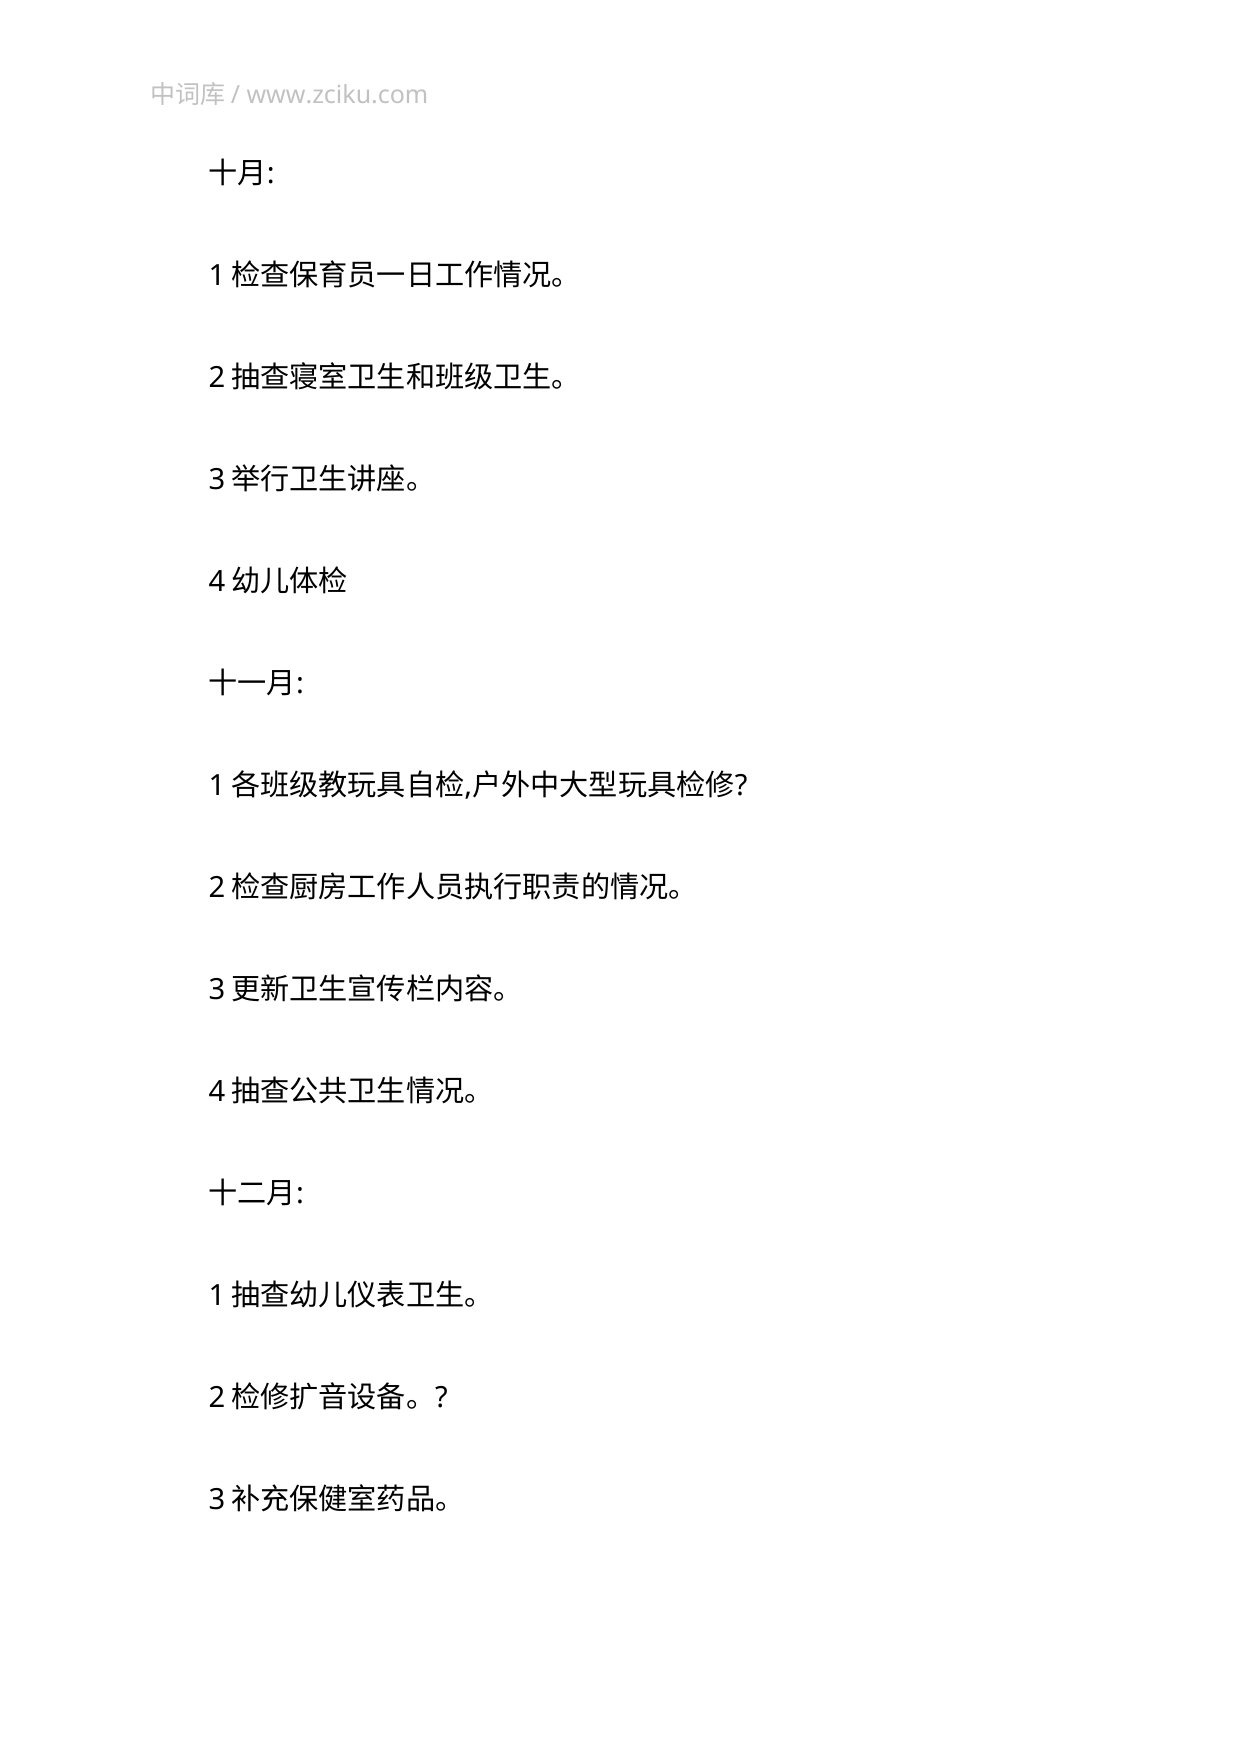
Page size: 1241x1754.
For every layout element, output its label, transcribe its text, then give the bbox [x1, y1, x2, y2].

text 2检查厨房工作人员执行职责的情况。 [150, 864, 1090, 906]
text 十二月: [150, 1170, 1090, 1212]
text 4幼儿体检 [150, 558, 1090, 600]
text 1各班级教玩具自检,户外中大型玩具检修? [150, 762, 1090, 804]
text 3补充保健室药品。 [150, 1476, 1090, 1518]
text 2检修扩音设备。? [150, 1374, 1090, 1416]
text 1检查保育员一日工作情况。 [150, 252, 1090, 294]
text 3更新卫生宣传栏内容。 [150, 966, 1090, 1008]
text 2抽查寝室卫生和班级卫生。 [150, 354, 1090, 396]
text 十一月: [150, 660, 1090, 702]
text 1抽查幼儿仪表卫生。 [150, 1272, 1090, 1314]
text 十月: [150, 150, 1090, 192]
text 4抽查公共卫生情况。 [150, 1068, 1090, 1110]
text 3举行卫生讲座。 [150, 456, 1090, 498]
